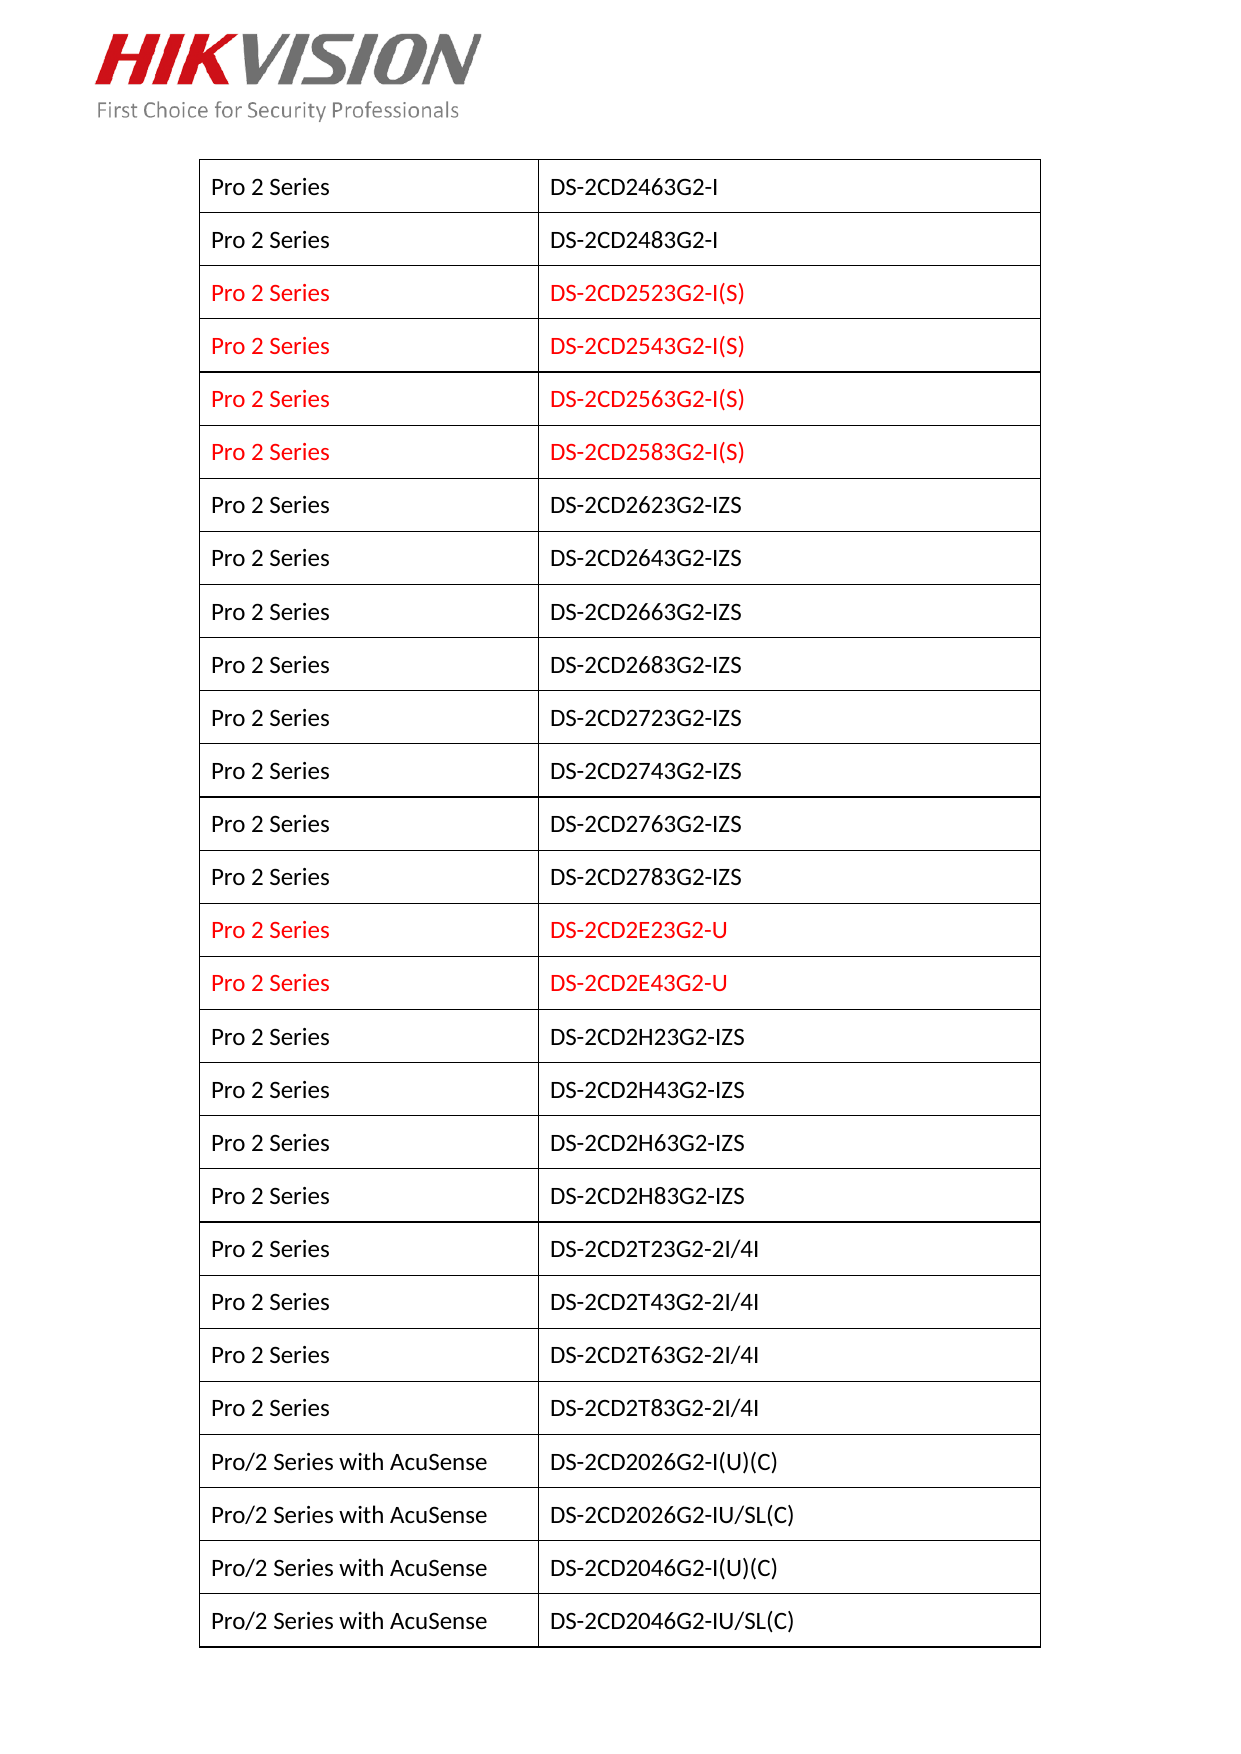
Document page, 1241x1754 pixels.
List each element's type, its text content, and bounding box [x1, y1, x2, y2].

table_cell DS-2CD2623G2-IZS [539, 479, 1040, 531]
table_cell Pro 2 Series [200, 532, 538, 584]
table_cell Pro 2 Series [200, 1276, 538, 1328]
table_cell DS-2CD2783G2-IZS [539, 851, 1040, 903]
table_cell Pro 2 Series [200, 585, 538, 637]
table_cell Pro 2 Series [200, 266, 538, 318]
table_cell Pro 2 Series [200, 479, 538, 531]
table_cell DS-2CD2743G2-IZS [539, 744, 1040, 796]
table_cell Pro 2 Series [200, 1063, 538, 1115]
table_cell Pro 2 Series [200, 1010, 538, 1062]
table_cell Pro 2 Series [200, 1116, 538, 1168]
table_cell Pro 2 Series [200, 373, 538, 424]
table_cell Pro 2 Series [200, 213, 538, 265]
table_cell DS-2CD2T43G2-2I/4I [539, 1276, 1040, 1328]
table_cell DS-2CD2663G2-IZS [539, 585, 1040, 637]
table_cell Pro 2 Series [200, 851, 538, 903]
table_cell DS-2CD2T23G2-2I/4I [539, 1223, 1040, 1274]
table_cell DS-2CD2T63G2-2I/4I [539, 1329, 1040, 1381]
table_cell Pro 2 Series [200, 160, 538, 212]
table_cell DS-2CD2563G2-I(S) [539, 373, 1040, 424]
table_cell DS-2CD2026G2-I(U)(C) [539, 1435, 1040, 1487]
table_cell Pro 2 Series [200, 638, 538, 690]
table_cell DS-2CD2463G2-I [539, 160, 1040, 212]
table_cell DS-2CD2483G2-I [539, 213, 1040, 265]
picture [81, 25, 485, 129]
table_cell Pro 2 Series [200, 1329, 538, 1381]
table_cell DS-2CD2T83G2-2I/4I [539, 1382, 1040, 1434]
table_cell Pro 2 Series [200, 319, 538, 371]
table_cell DS-2CD2543G2-I(S) [539, 319, 1040, 371]
table_cell Pro 2 Series [200, 1169, 538, 1221]
table_cell DS-2CD2026G2-IU/SL(C) [539, 1488, 1040, 1540]
table_cell Pro 2 Series [200, 798, 538, 849]
table_cell DS-2CD2046G2-IU/SL(C) [539, 1594, 1040, 1646]
table_cell Pro 2 Series [200, 904, 538, 956]
table_cell DS-2CD2643G2-IZS [539, 532, 1040, 584]
table_cell DS-2CD2H23G2-IZS [539, 1010, 1040, 1062]
table_cell Pro/2 Series with AcuSense [200, 1541, 538, 1593]
table_cell Pro 2 Series [200, 1223, 538, 1274]
table_cell DS-2CD2H83G2-IZS [539, 1169, 1040, 1221]
table_cell DS-2CD2H43G2-IZS [539, 1063, 1040, 1115]
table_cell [200, 1594, 538, 1646]
table_cell DS-2CD2723G2-IZS [539, 691, 1040, 743]
table_cell DS-2CD2583G2-I(S) [539, 426, 1040, 478]
table_cell DS-2CD2046G2-I(U)(C) [539, 1541, 1040, 1593]
table_cell DS-2CD2523G2-I(S) [539, 266, 1040, 318]
table_cell Pro 2 Series [200, 426, 538, 478]
table_cell Pro/2 Series with AcuSense [200, 1435, 538, 1487]
table_cell Pro 2 Series [200, 691, 538, 743]
table_cell DS-2CD2E43G2-U [539, 957, 1040, 1009]
table_cell DS-2CD2763G2-IZS [539, 798, 1040, 849]
table_cell Pro 2 Series [200, 957, 538, 1009]
table_cell Pro 2 Series [200, 744, 538, 796]
table_cell DS-2CD2683G2-IZS [539, 638, 1040, 690]
table_cell Pro/2 Series with AcuSense [200, 1488, 538, 1540]
table_cell DS-2CD2H63G2-IZS [539, 1116, 1040, 1168]
table_cell DS-2CD2E23G2-U [539, 904, 1040, 956]
table_cell Pro 2 Series [200, 1382, 538, 1434]
